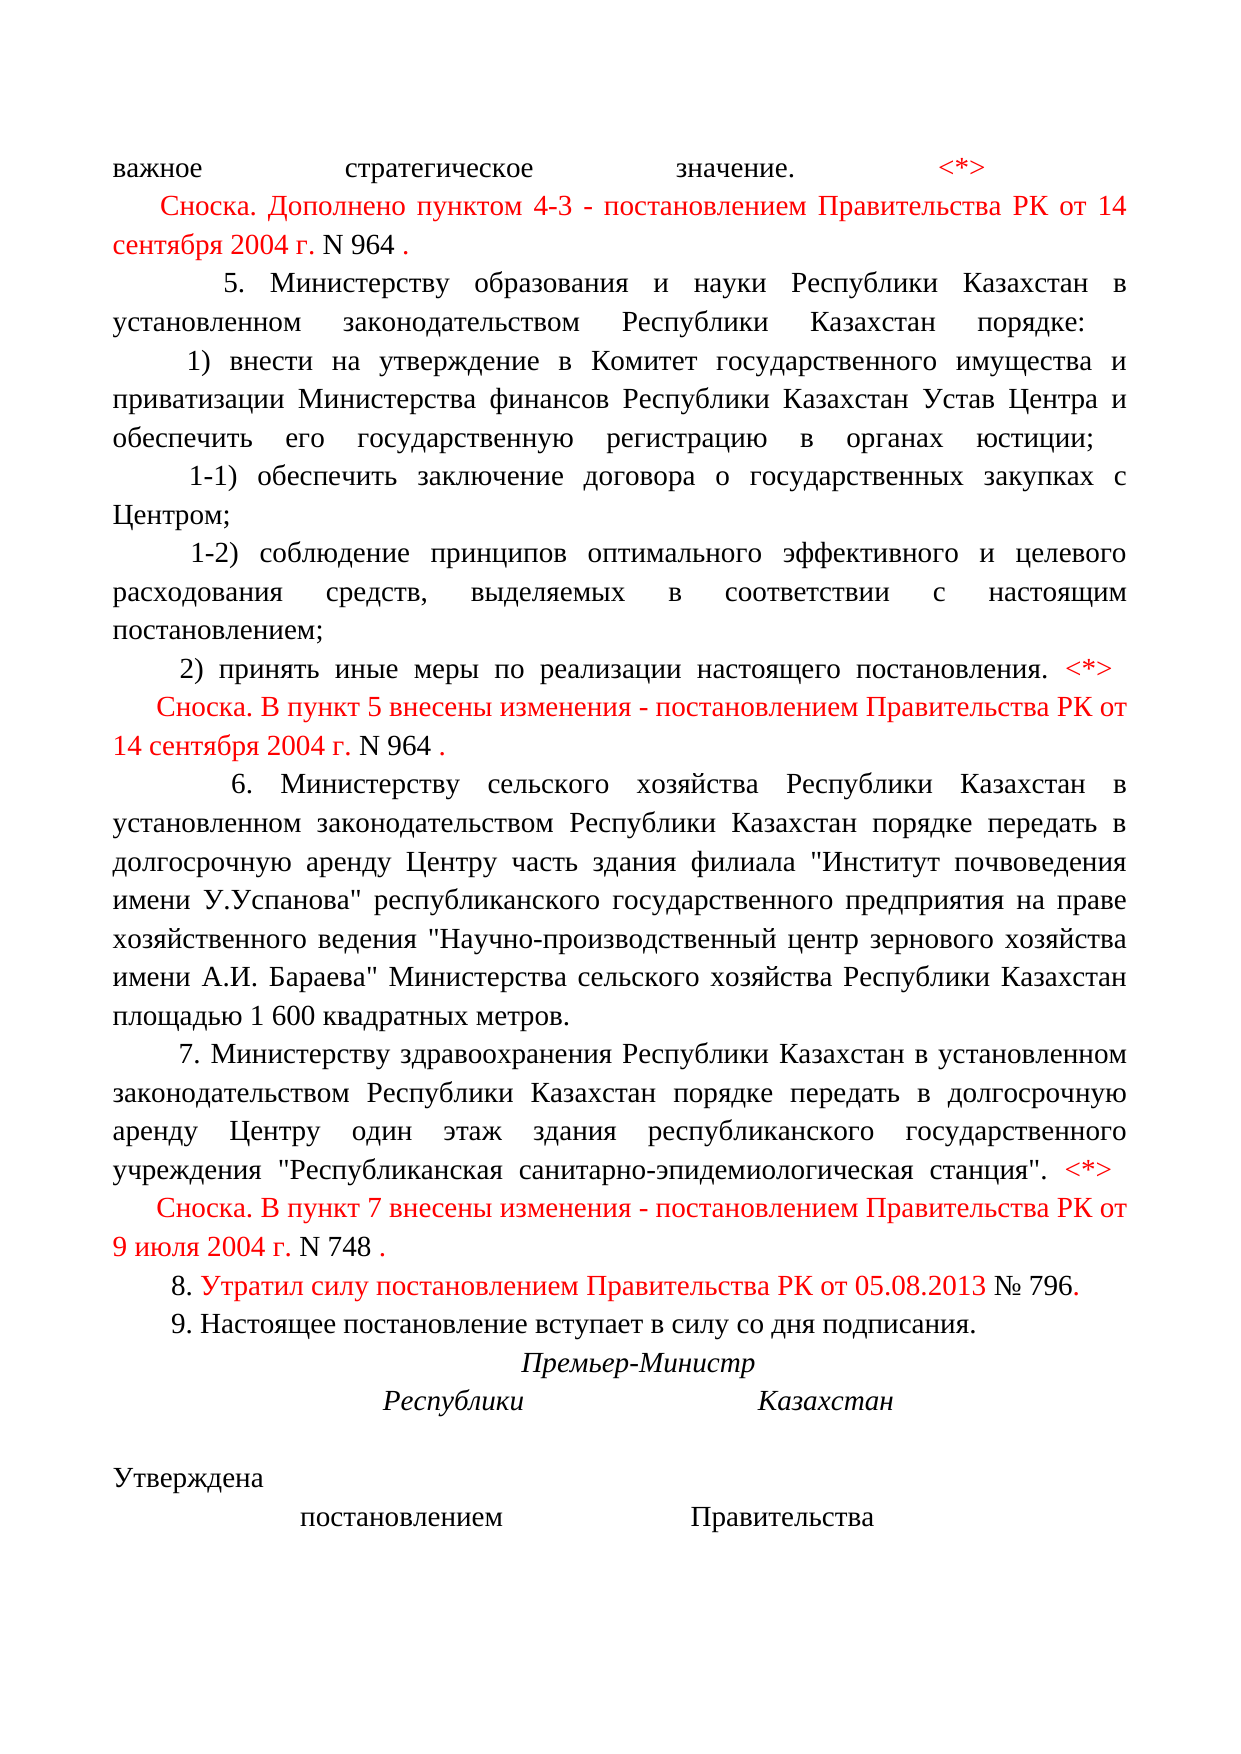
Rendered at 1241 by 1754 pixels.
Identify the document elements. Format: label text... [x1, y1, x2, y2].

text 9. Настоящее постановление вступает в силу со дня подписания. [112, 1306, 1128, 1340]
text Премьер-Министр Республики Казахстан [112, 1345, 1128, 1455]
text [112, 1460, 1128, 1532]
text 7. Министерству здравоохранения Республики Казахстан в установленном законодательством Республики Казахстан порядке передать в долгосрочную аренду Центру один этаж здания республиканского государственного учреждения "Республиканская санитарно-эпидемиологическая станция". <*> Сноска. В пункт 7 внесены изменения - постановлением Правительства РК от 9 июля 2004 г. N 748 . [112, 1036, 1128, 1263]
text 5. Министерству образования и науки Республики Казахстан в установленном законодательством Республики Казахстан порядке: 1) внести на утверждение в Комитет государственного имущества и приватизации Министерства финансов Республики Казахстан Устав Центра и обеспечить его государственную регистрацию в органах юстиции; 1-1) обеспечить заключение договора о государственных закупках с Центром; 1-2) соблюдение принципов оптимального эффективного и целевого расходования средств, выделяемых в соответствии с настоящим постановлением; 2) принять иные меры по реализации настоящего постановления. <*> Сноска. В пункт 5 внесены изменения - постановлением Правительства РК от 14 сентября 2004 г. N 964 . [112, 266, 1128, 762]
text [112, 150, 1128, 261]
text 8. Утратил силу постановлением Правительства РК от 05.08.2013 № 796. [112, 1268, 1128, 1301]
text 6. Министерству сельского хозяйства Республики Казахстан в установленном законодательством Республики Казахстан порядке передать в долгосрочную аренду Центру часть здания филиала "Институт почвоведения имени У.Успанова" республиканского государственного предприятия на праве хозяйственного ведения "Научно-производственный центр зернового хозяйства имени А.И. Бараева" Министерства сельского хозяйства Республики Казахстан площадью 1 600 квадратных метров. [112, 767, 1128, 1031]
